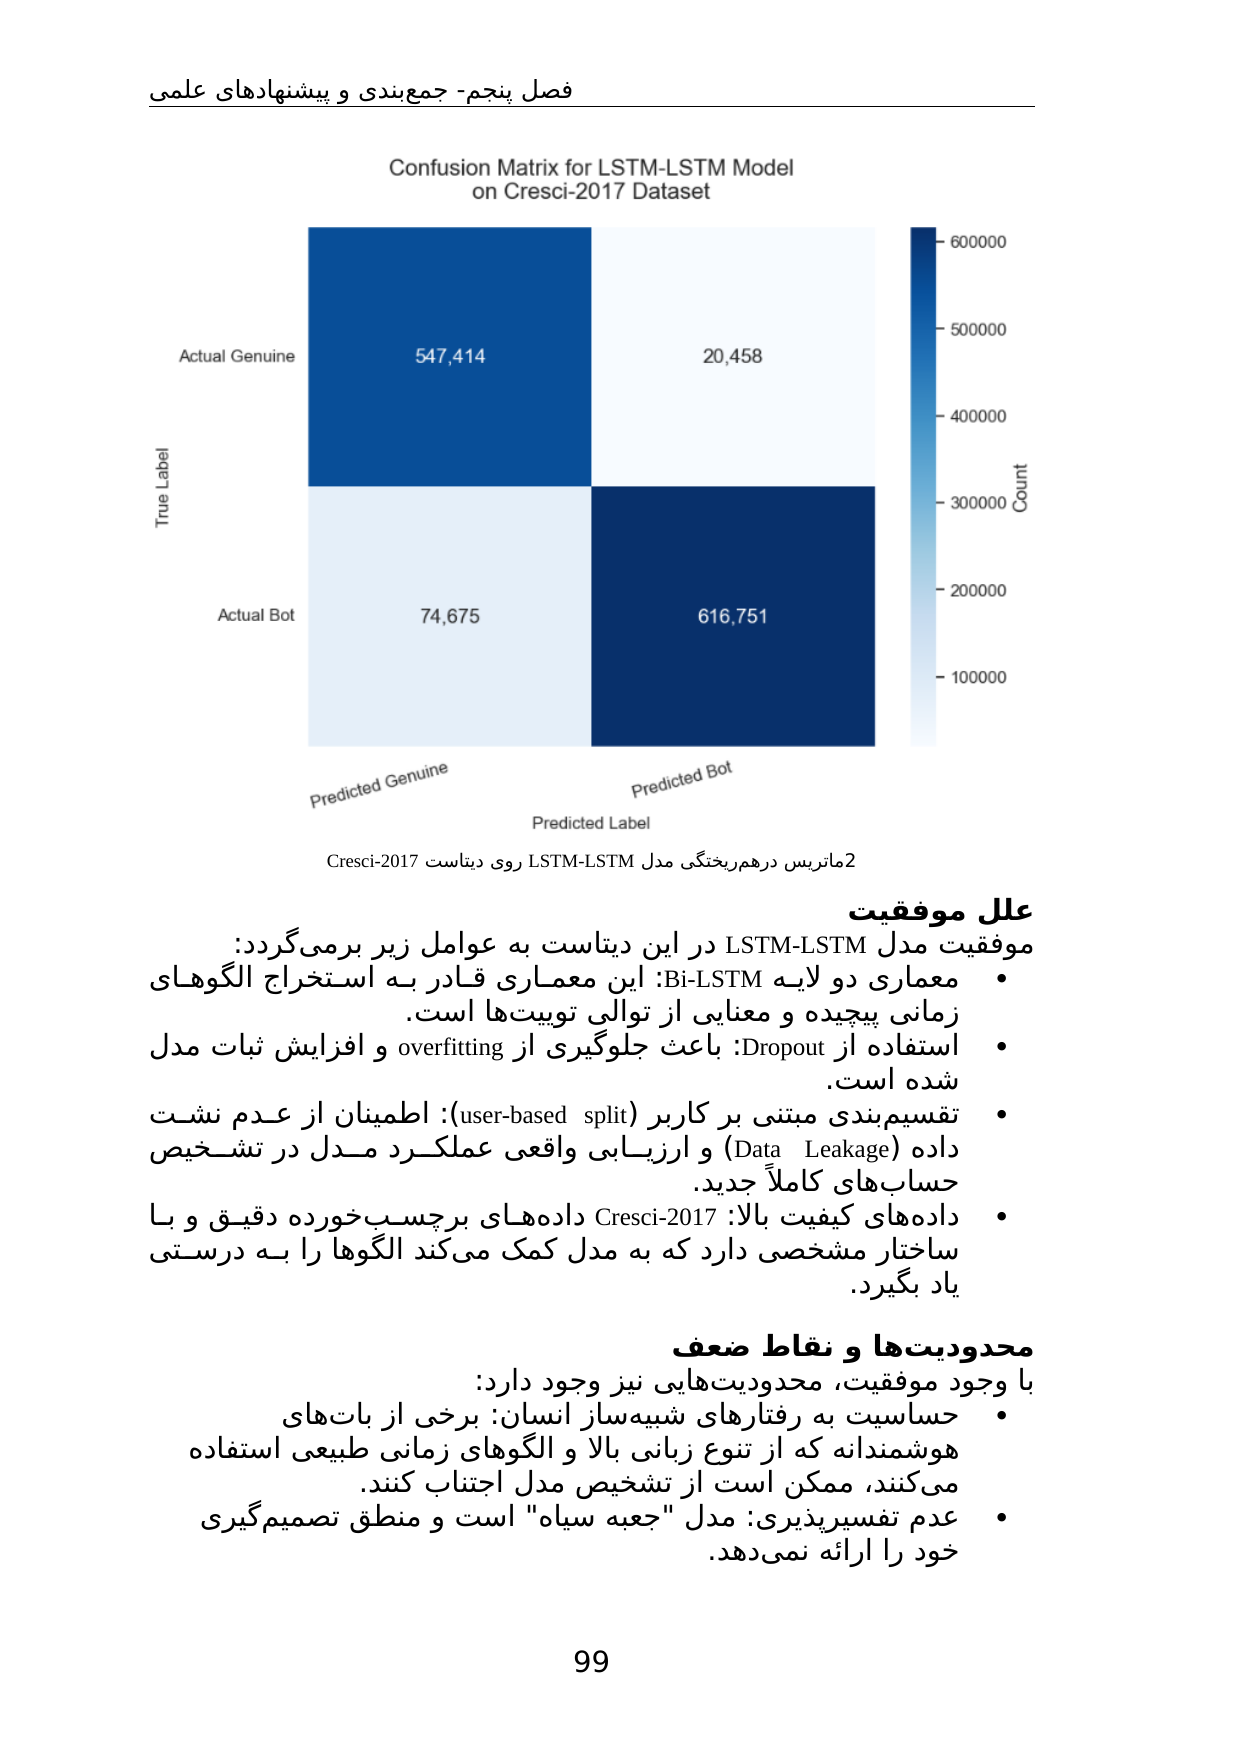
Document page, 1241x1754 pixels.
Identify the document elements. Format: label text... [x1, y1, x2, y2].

list تقسیم‌بندی مبتنی بر کاربر (user-based split): اطمینان از عدم نشت داده (Data Leakage) و ارزیابی واقعی عملکرد مدل در تشخیص حساب‌های کاملاً جدید. [148, 1097, 997, 1198]
list عدم تفسیرپذیری: مدل "جعبه سیاه" است و منطق تصمیم‌گیری خود را ارائه نمی‌دهد. [148, 1499, 997, 1567]
list حساسیت به رفتارهای شبیه‌ساز انسان: برخی از بات‌های هوشمندانه که از تنوع زبانی بالا و الگوهای زمانی طبیعی استفاده می‌کنند، ممکن است از تشخیص مدل اجتناب کنند. [148, 1397, 997, 1499]
text 2ماتریس درهم‌ریختگی مدل LSTM-LSTM روی دیتاست Cresci-2017 [148, 850, 1035, 872]
list استفاده از Dropout: باعث جلوگیری از overfitting و افزایش ثبات مدل شده است. [148, 1029, 997, 1097]
text علل موفقیت [148, 893, 1035, 927]
list معماری دو لایه Bi-LSTM: این معماری قادر به استخراج الگوهای زمانی پیچیده و معنایی از توالی توییت‌ها است. [148, 961, 997, 1029]
list داده‌های کیفیت بالا: Cresci-2017 داده‌های برچسب‌خورده دقیق و با ساختار مشخصی دارد که به مدل کمک می‌کند الگوها را به درستی یاد بگیرد. [148, 1198, 997, 1300]
text محدودیت‌ها و نقاط ضعف [148, 1329, 1035, 1363]
picture [148, 150, 1035, 834]
text موفقیت مدل LSTM-LSTM در این دیتاست به عوامل زیر برمی‌گردد: [148, 927, 1035, 961]
text با وجود موفقیت، محدودیت‌هایی نیز وجود دارد: [148, 1363, 1035, 1397]
